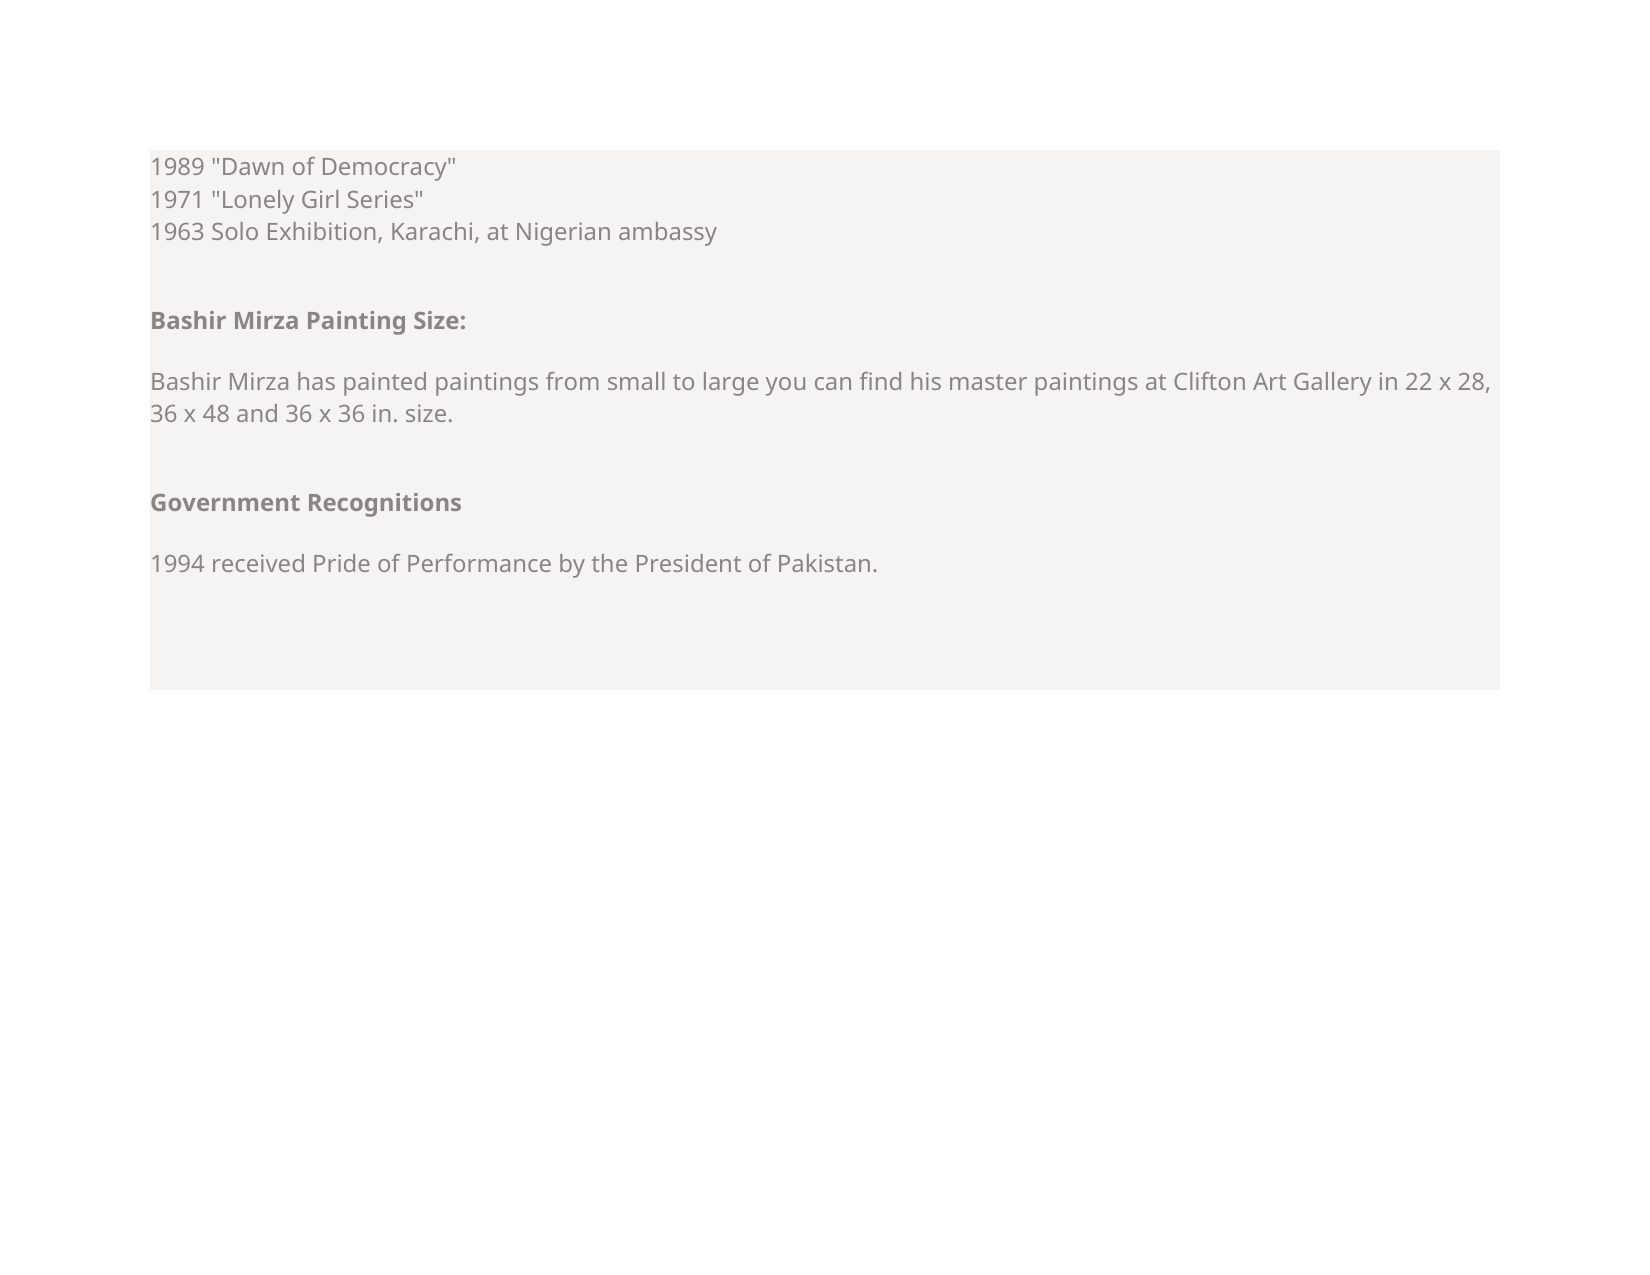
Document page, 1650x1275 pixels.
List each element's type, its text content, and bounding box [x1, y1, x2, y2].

text 1994 received Pride of Performance by the President of Pakistan. [150, 546, 1500, 579]
text 1989 "Dawn of Democracy" 1971 "Lonely Girl Series" 1963 Solo Exhibition, Karachi, at Nigerian ambassy [150, 150, 1500, 248]
text Bashir Mirza has painted paintings from small to large you can find his master paintings at Clifton Art Gallery in 22 x 28, 36 x 48 and 36 x 36 in. size. [150, 364, 1500, 430]
text Government Recognitions [150, 453, 1500, 546]
text Bashir Mirza Painting Size: [150, 271, 1500, 364]
